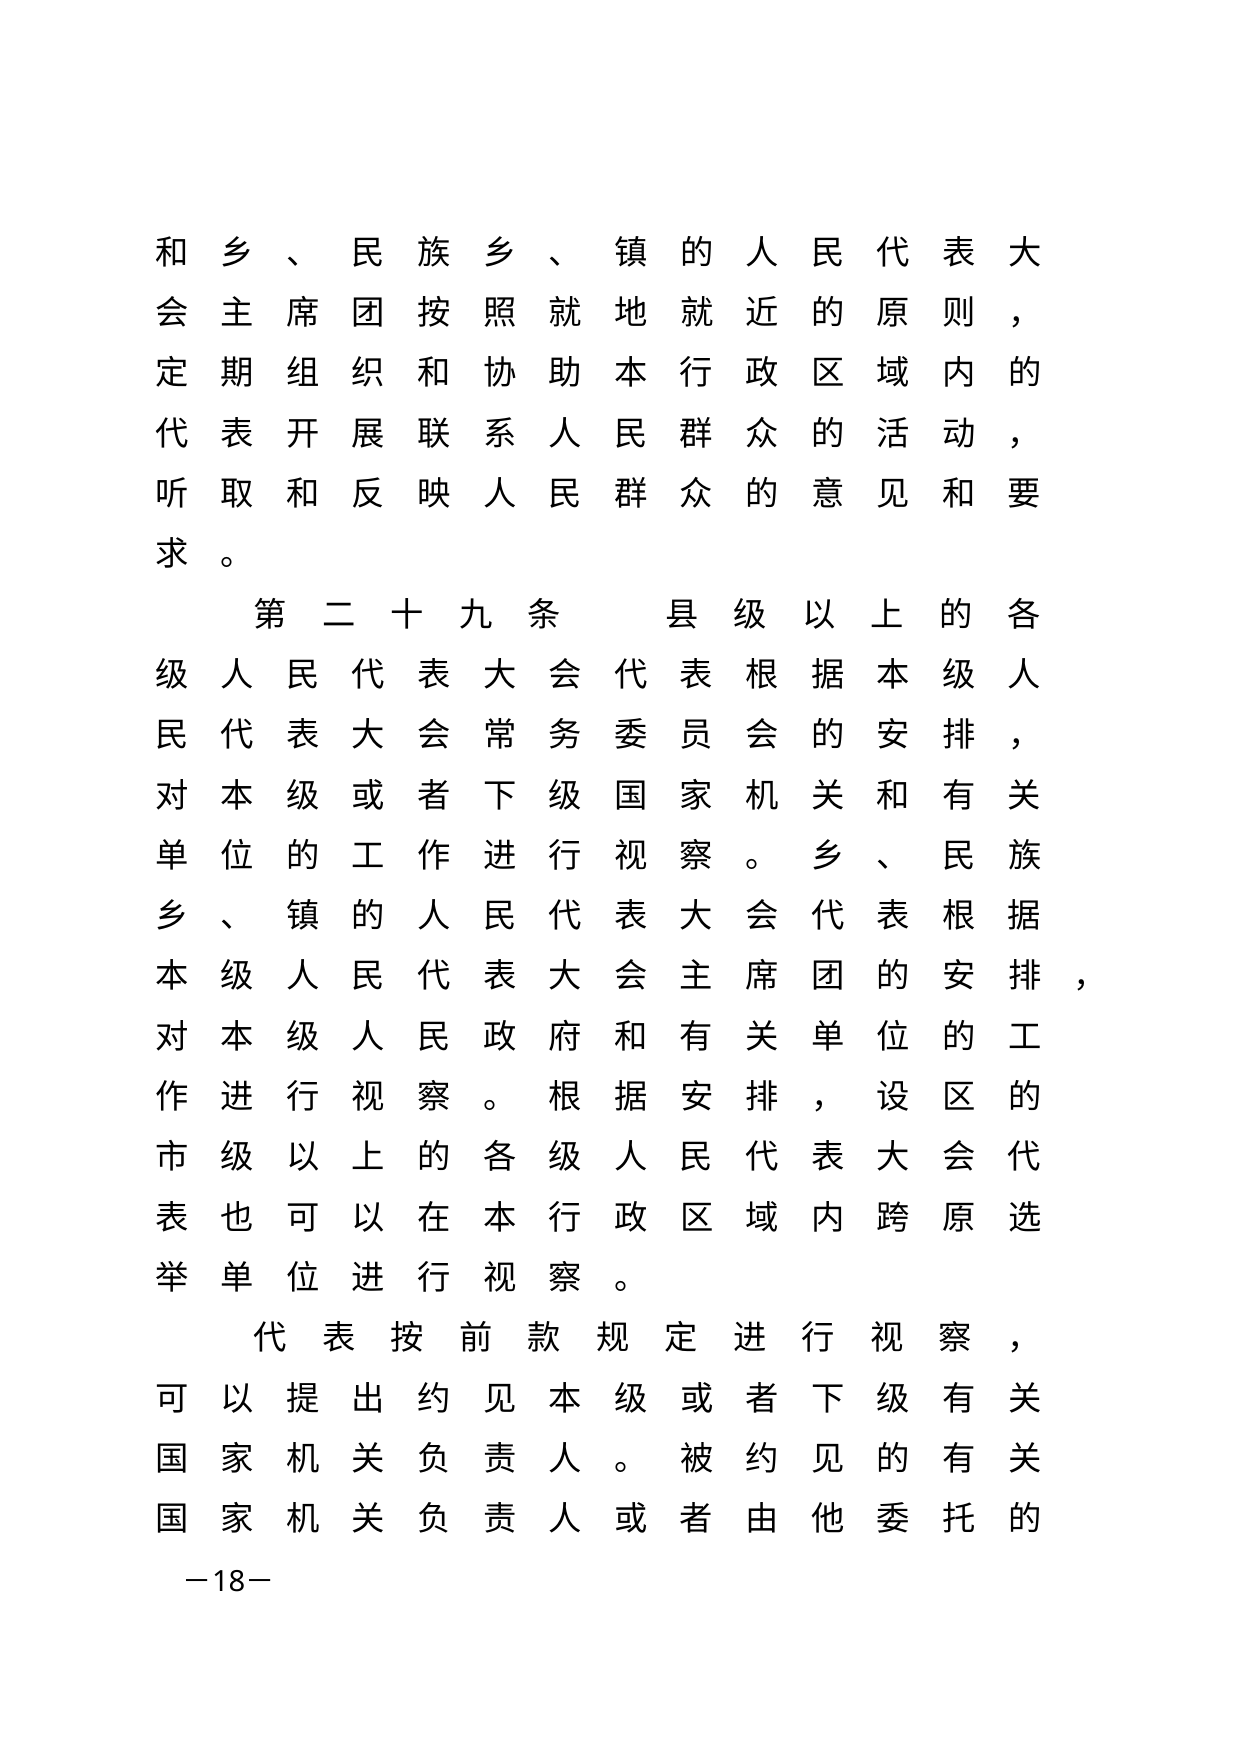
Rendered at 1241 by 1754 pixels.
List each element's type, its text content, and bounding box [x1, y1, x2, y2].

text 第二十九条 县级以上的各级人民代表大会代表根据本级人民代表大会常务委员会的安排，对本级或者下级国家机关和有关单位的工作进行视察。乡、民族乡、镇的人民代表大会代表根据本级人民代表大会主席团的安排，对本级人民政府和有关单位的工作进行视察。根据安排，设区的市级以上的各级人民代表大会代表也可以在本行政区域内跨原选举单位进行视察。 [155, 581, 1073, 1305]
text 第二十八条 县级以上的地方各级人民代表大会常务委员会和乡、民族乡、镇的人民代表大会主席团按照就地就近的原则，定期组织和协助本行政区域内的代表开展联系人民群众的活动，听取和反映人民群众的意见和要求。 [155, 219, 1073, 581]
text 代表按前款规定进行视察，可以提出约见本级或者下级有关国家机关负责人。被约见的有关国家机关负责人或者由他委托的负责人员应当听取代表的建议、批评和意见。 [155, 1305, 1073, 1546]
